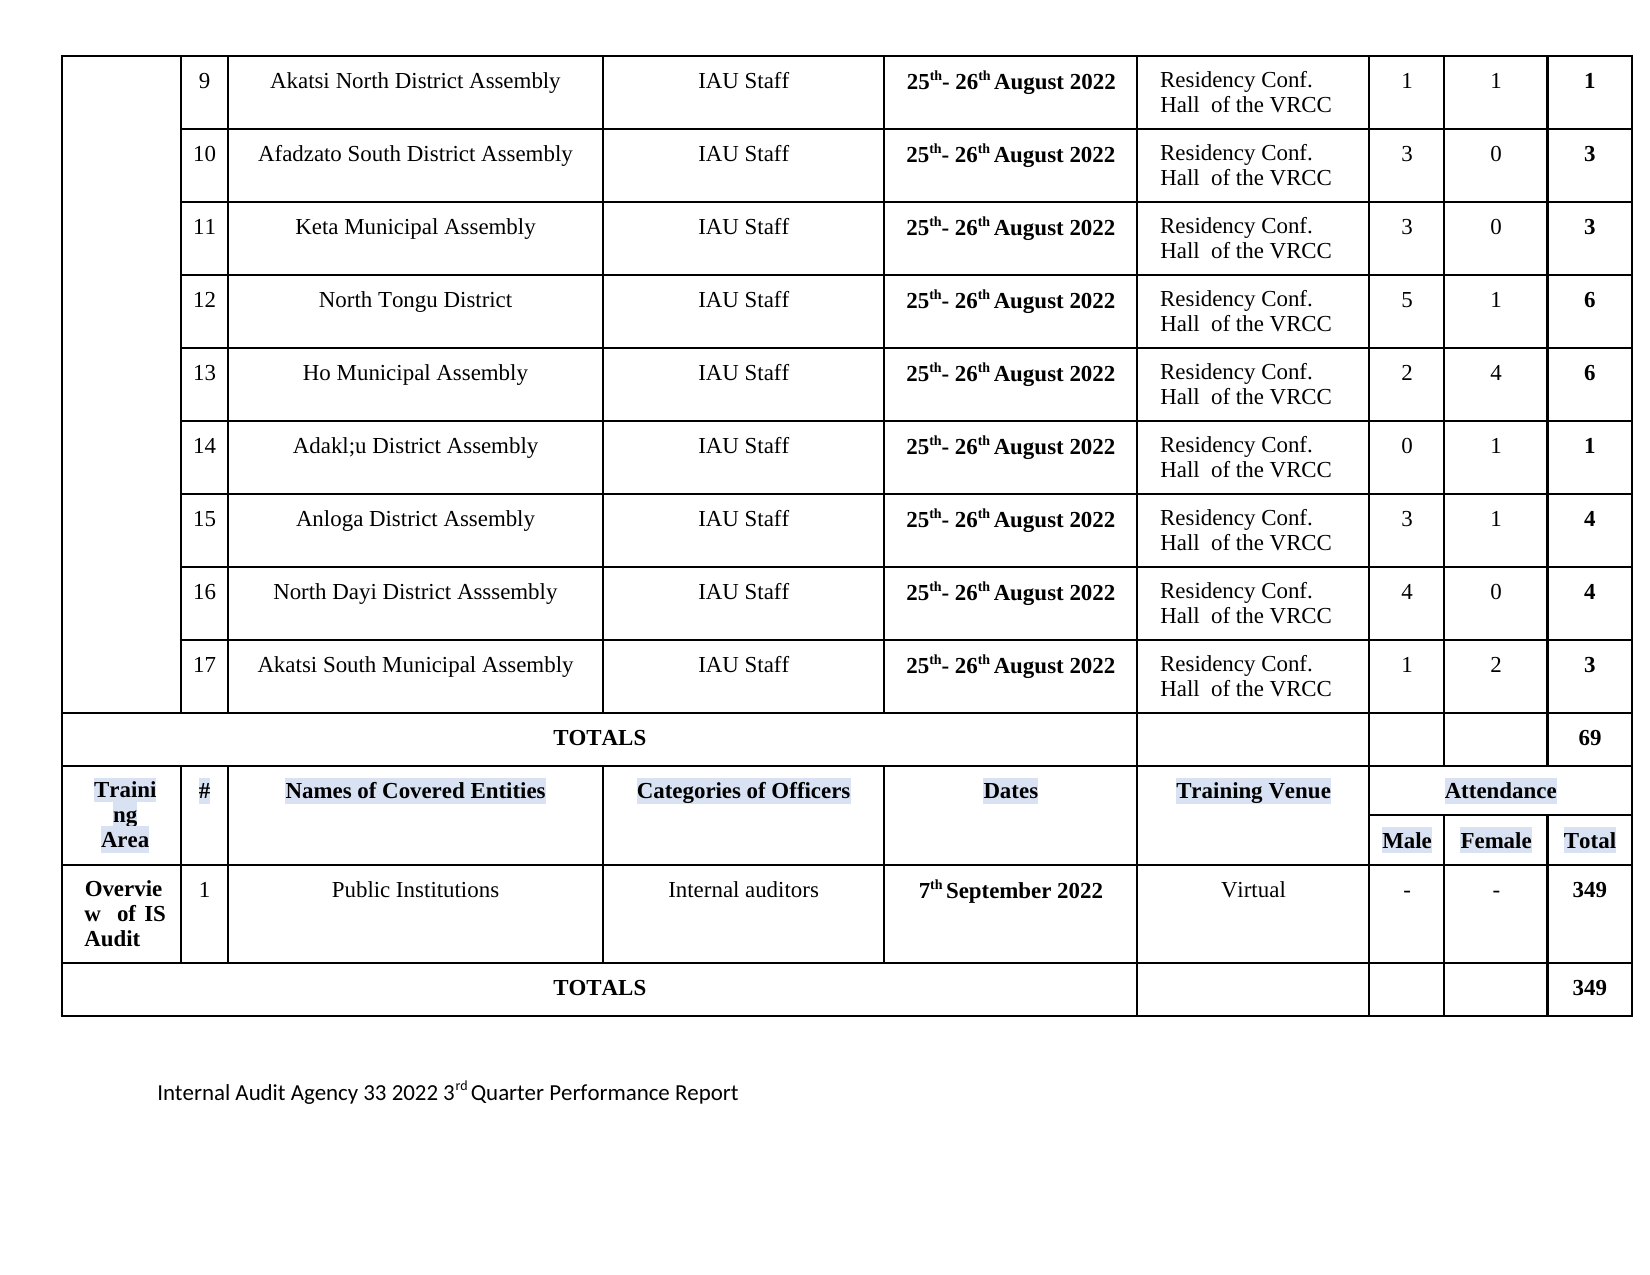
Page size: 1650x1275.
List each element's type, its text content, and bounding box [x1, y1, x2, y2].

table_cell Residency Conf. Hall of the VRCC [1138, 568, 1368, 639]
table_cell TOTALS [63, 714, 1136, 765]
table_cell 25th- 26th August 2022 [885, 349, 1136, 420]
table_cell Training Venue [1138, 767, 1368, 863]
table_cell Male [1370, 816, 1443, 863]
table_cell 17 [182, 641, 227, 712]
table_cell Dates [885, 767, 1136, 863]
table_cell [1370, 964, 1443, 1015]
table_cell IAU Staff [604, 57, 883, 128]
table_cell 1 [1445, 276, 1546, 347]
table_cell 10 [182, 130, 227, 201]
table_cell Categories of Officers [604, 767, 883, 863]
table_cell TOTALS [63, 964, 1136, 1015]
table_cell Residency Conf. Hall of the VRCC [1138, 422, 1368, 493]
table_cell [1370, 714, 1443, 765]
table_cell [885, 57, 1136, 128]
table_cell Female [1445, 816, 1546, 863]
table_cell 25th- 26th August 2022 [885, 276, 1136, 347]
table_cell [1445, 964, 1546, 1015]
table_cell 25th- 26th August 2022 [885, 422, 1136, 493]
table_cell - [1370, 866, 1443, 962]
table_cell 25th- 26th August 2022 [885, 495, 1136, 566]
table_cell 1 [1370, 57, 1443, 128]
table_cell Residency Conf. Hall of the VRCC [1138, 203, 1368, 274]
table_cell 4 [1370, 568, 1443, 639]
table_cell 4 [1549, 568, 1631, 639]
table_cell 25th- 26th August 2022 [885, 203, 1136, 274]
table_cell 7th September 2022 [885, 866, 1136, 962]
table_cell IAU Staff [604, 568, 883, 639]
table_cell Overview of IS Audit [63, 866, 180, 962]
table_cell Residency Conf. Hall of the VRCC [1138, 641, 1368, 712]
table_cell Ho Municipal Assembly [229, 349, 602, 420]
table_cell [1138, 714, 1368, 765]
table_cell 1 [1445, 495, 1546, 566]
table_cell 0 [1370, 422, 1443, 493]
table_cell 16 [182, 568, 227, 639]
table_cell Akatsi North District Assembly [229, 57, 602, 128]
table_cell North Tongu District [229, 276, 602, 347]
text Internal Audit Agency 33 2022 3rd Quarter Performance Report [157, 1077, 1631, 1107]
table_cell Total [1549, 816, 1631, 863]
table_cell [1138, 964, 1368, 1015]
table_cell 3 [1549, 641, 1631, 712]
table_cell 25th- 26th August 2022 [885, 641, 1136, 712]
table_cell 0 [1445, 130, 1546, 201]
table_cell IAU Staff [604, 203, 883, 274]
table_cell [1138, 57, 1368, 128]
table_cell 2 [1445, 641, 1546, 712]
table_cell IAU Staff [604, 349, 883, 420]
table_cell IAU Staff [604, 276, 883, 347]
table_cell [1445, 714, 1546, 765]
table_cell 6 [1549, 276, 1631, 347]
table_cell Residency Conf. Hall of the VRCC [1138, 276, 1368, 347]
table_cell Keta Municipal Assembly [229, 203, 602, 274]
table_cell 2 [1370, 349, 1443, 420]
table_cell 9 [182, 57, 227, 128]
table_cell 4 [1549, 495, 1631, 566]
table_cell 349 [1549, 866, 1631, 962]
table_cell IAU Staff [604, 641, 883, 712]
table_cell Virtual [1138, 866, 1368, 962]
table_cell IAU Staff [604, 130, 883, 201]
table_cell Internal auditors [604, 866, 883, 962]
table_cell IAU Staff [604, 422, 883, 493]
table_cell 1 [1549, 422, 1631, 493]
table_cell 12 [182, 276, 227, 347]
table_cell Residency Conf. Hall of the VRCC [1138, 349, 1368, 420]
table_cell 4 [1445, 349, 1546, 420]
table_cell 0 [1445, 568, 1546, 639]
table_cell Residency Conf. Hall of the VRCC [1138, 130, 1368, 201]
table_cell 3 [1370, 203, 1443, 274]
table_cell Public Institutions [229, 866, 602, 962]
table_cell 25th- 26th August 2022 [885, 130, 1136, 201]
table_cell 5 [1370, 276, 1443, 347]
table_cell Afadzato South District Assembly [229, 130, 602, 201]
table_cell 349 [1549, 964, 1631, 1015]
table_cell 6 [1549, 349, 1631, 420]
table_cell 3 [1370, 495, 1443, 566]
table_cell 1 [1549, 57, 1631, 128]
table_cell 1 [1445, 57, 1546, 128]
table_cell 69 [1549, 714, 1631, 765]
table_cell 11 [182, 203, 227, 274]
table_cell 0 [1445, 203, 1546, 274]
table_cell Anloga District Assembly [229, 495, 602, 566]
table_cell Residency Conf. Hall of the VRCC [1138, 495, 1368, 566]
table_cell North Dayi District Asssembly [229, 568, 602, 639]
table_cell 15 [182, 495, 227, 566]
table_cell Akatsi South Municipal Assembly [229, 641, 602, 712]
table_cell # [182, 767, 227, 863]
table_cell - [1445, 866, 1546, 962]
table_cell 3 [1549, 203, 1631, 274]
table_cell Training Area [63, 767, 180, 863]
table_cell 3 [1549, 130, 1631, 201]
table_cell IAU Staff [604, 495, 883, 566]
table_cell 25th- 26th August 2022 [885, 568, 1136, 639]
table_cell 3 [1370, 130, 1443, 201]
table_cell 14 [182, 422, 227, 493]
table_cell 1 [182, 866, 227, 962]
table_cell Adakl;u District Assembly [229, 422, 602, 493]
table_cell Names of Covered Entities [229, 767, 602, 863]
table_cell Attendance [1370, 767, 1631, 814]
table_cell 13 [182, 349, 227, 420]
table_cell 1 [1445, 422, 1546, 493]
table_cell 1 [1370, 641, 1443, 712]
